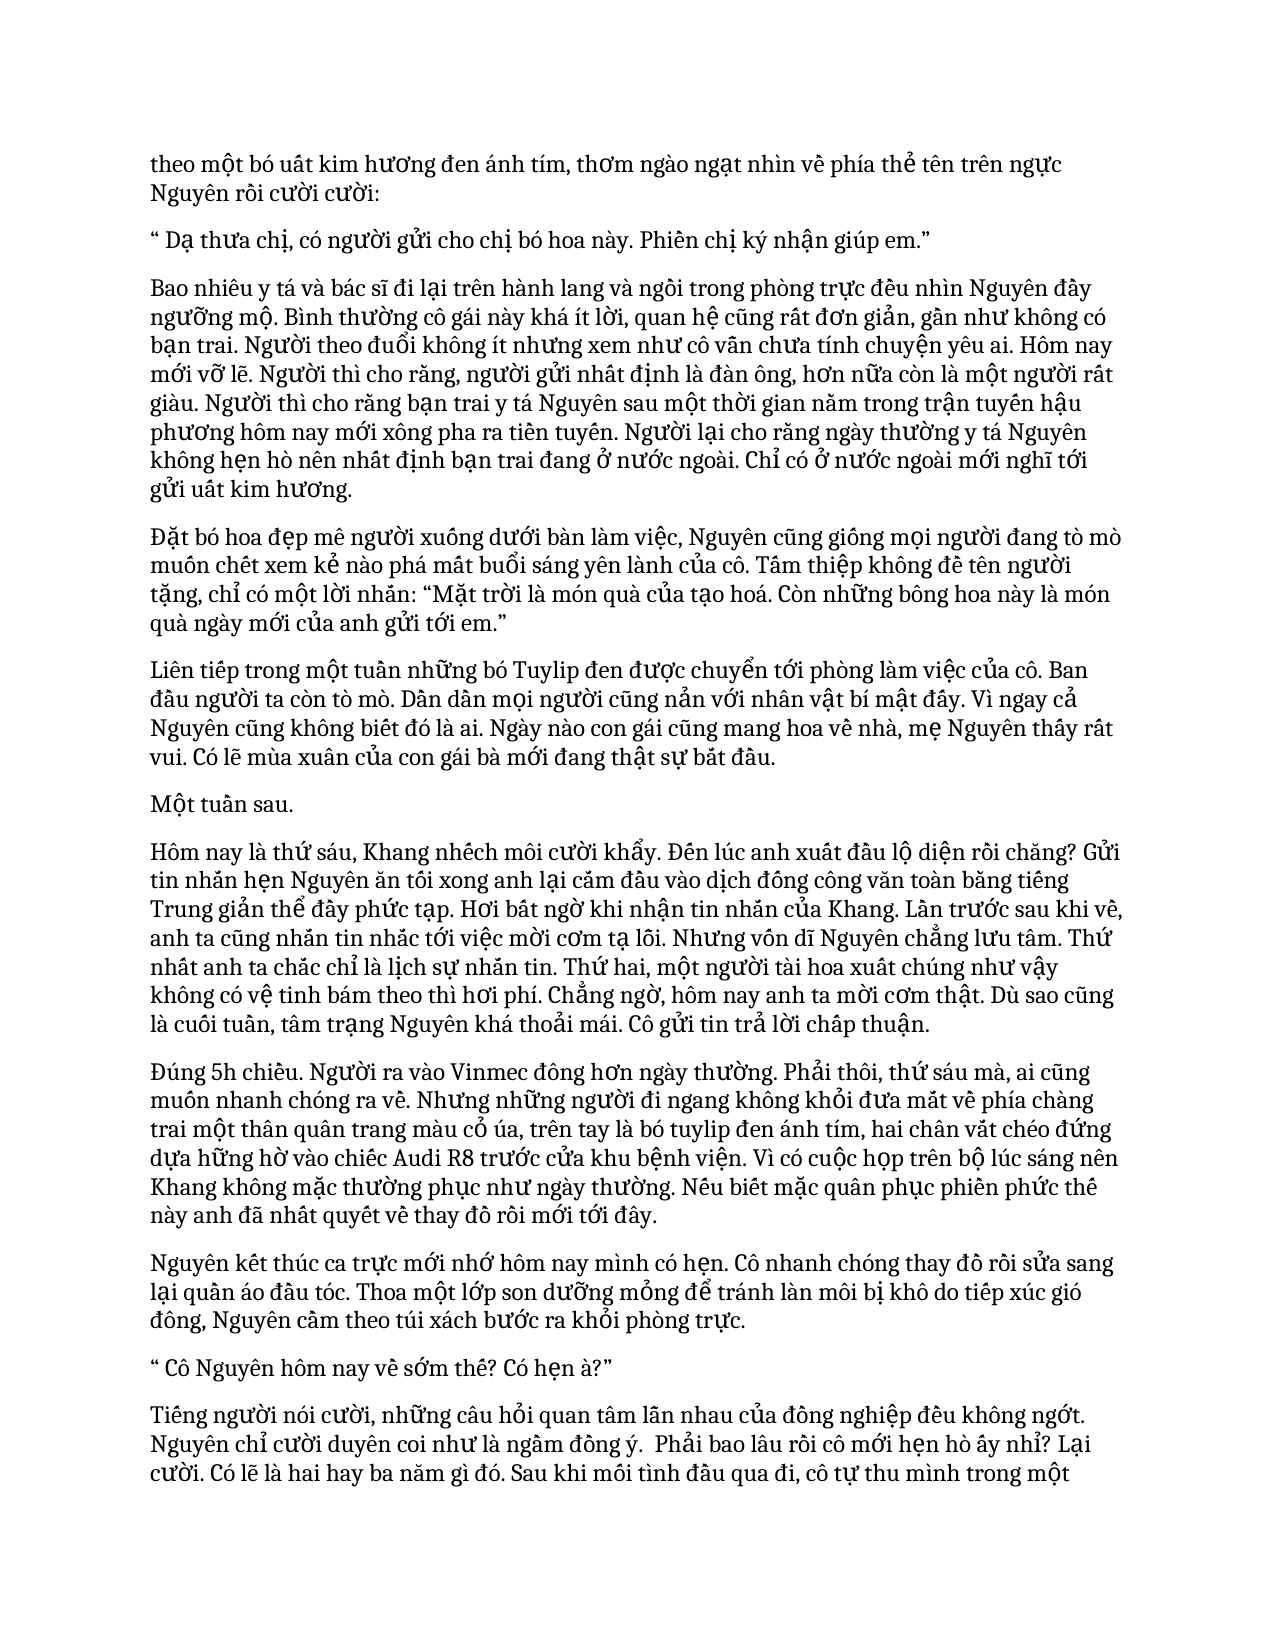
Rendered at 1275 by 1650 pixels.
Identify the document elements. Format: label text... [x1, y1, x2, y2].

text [150, 150, 1125, 207]
text Nguyên kết thúc ca trực mới nhớ hôm nay mình có hẹn. Cô nhanh chóng thay đồ rồi sửa sang lại quần áo đầu tóc. Thoa một lớp son dưỡng mỏng để tránh làn môi bị khô do tiếp xúc gió đông, Nguyên cầm theo túi xách bước ra khỏi phòng trực. [150, 1249, 1125, 1335]
text “ Dạ thưa chị, có người gửi cho chị bó hoa này. Phiền chị ký nhận giúp em.” [150, 226, 1125, 255]
text Đúng 5h chiều. Người ra vào Vinmec đông hơn ngày thường. Phải thôi, thứ sáu mà, ai cũng muốn nhanh chóng ra về. Nhưng những người đi ngang không khỏi đưa mắt về phía chàng trai một thân quân trang màu cỏ úa, trên tay là bó tuylip đen ánh tím, hai chân vắt chéo đứng dựa hững hờ vào chiếc Audi R8 trước cửa khu bệnh viện. Vì có cuộc họp trên bộ lúc sáng nên Khang không mặc thường phục như ngày thường. Nếu biết mặc quân phục phiền phức thế này anh đã nhất quyết về thay đồ rồi mới tới đây. [150, 1057, 1125, 1230]
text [150, 1401, 1125, 1487]
text Một tuần sau. [150, 790, 1125, 819]
text Hôm nay là thứ sáu, Khang nhếch môi cười khẩy. Đến lúc anh xuất đầu lộ diện rồi chăng? Gửi tin nhắn hẹn Nguyên ăn tối xong anh lại cắm đầu vào dịch đống công văn toàn bằng tiếng Trung giản thể đầy phức tạp. Hơi bất ngờ khi nhận tin nhắn của Khang. Lần trước sau khi về, anh ta cũng nhắn tin nhắc tới việc mời cơm tạ lỗi. Nhưng vốn dĩ Nguyên chẳng lưu tâm. Thứ nhất anh ta chắc chỉ là lịch sự nhắn tin. Thứ hai, một người tài hoa xuất chúng như vậy không có vệ tinh bám theo thì hơi phí. Chẳng ngờ, hôm nay anh ta mời cơm thật. Dù sao cũng là cuối tuần, tâm trạng Nguyên khá thoải mái. Cô gửi tin trả lời chấp thuận. [150, 837, 1125, 1039]
text Liên tiếp trong một tuần những bó Tuylip đen được chuyển tới phòng làm việc của cô. Ban đầu người ta còn tò mò. Dần dần mọi người cũng nản với nhân vật bí mật đấy. Vì ngay cả Nguyên cũng không biết đó là ai. Ngày nào con gái cũng mang hoa về nhà, mẹ Nguyên thấy rất vui. Có lẽ mùa xuân của con gái bà mới đang thật sự bắt đầu. [150, 656, 1125, 771]
text Bao nhiêu y tá và bác sĩ đi lại trên hành lang và ngồi trong phòng trực đều nhìn Nguyên đầy ngưỡng mộ. Bình thường cô gái này khá ít lời, quan hệ cũng rất đơn giản, gần như không có bạn trai. Người theo đuổi không ít nhưng xem như cô vẫn chưa tính chuyện yêu ai. Hôm nay mới vỡ lẽ. Người thì cho rằng, người gửi nhất định là đàn ông, hơn nữa còn là một người rất giàu. Người thì cho rằng bạn trai y tá Nguyên sau một thời gian nằm trong trận tuyến hậu phương hôm nay mới xông pha ra tiền tuyến. Người lại cho rằng ngày thường y tá Nguyên không hẹn hò nên nhất định bạn trai đang ở nước ngoài. Chỉ có ở nước ngoài mới nghĩ tới gửi uất kim hương. [150, 274, 1125, 504]
text Đặt bó hoa đẹp mê người xuống dưới bàn làm việc, Nguyên cũng giống mọi người đang tò mò muốn chết xem kẻ nào phá mất buổi sáng yên lành của cô. Tấm thiệp không đề tên người tặng, chỉ có một lời nhắn: “Mặt trời là món quà của tạo hoá. Còn những bông hoa này là món quà ngày mới của anh gửi tới em.” [150, 522, 1125, 637]
text “ Cô Nguyên hôm nay về sớm thế? Có hẹn à?” [150, 1354, 1125, 1382]
